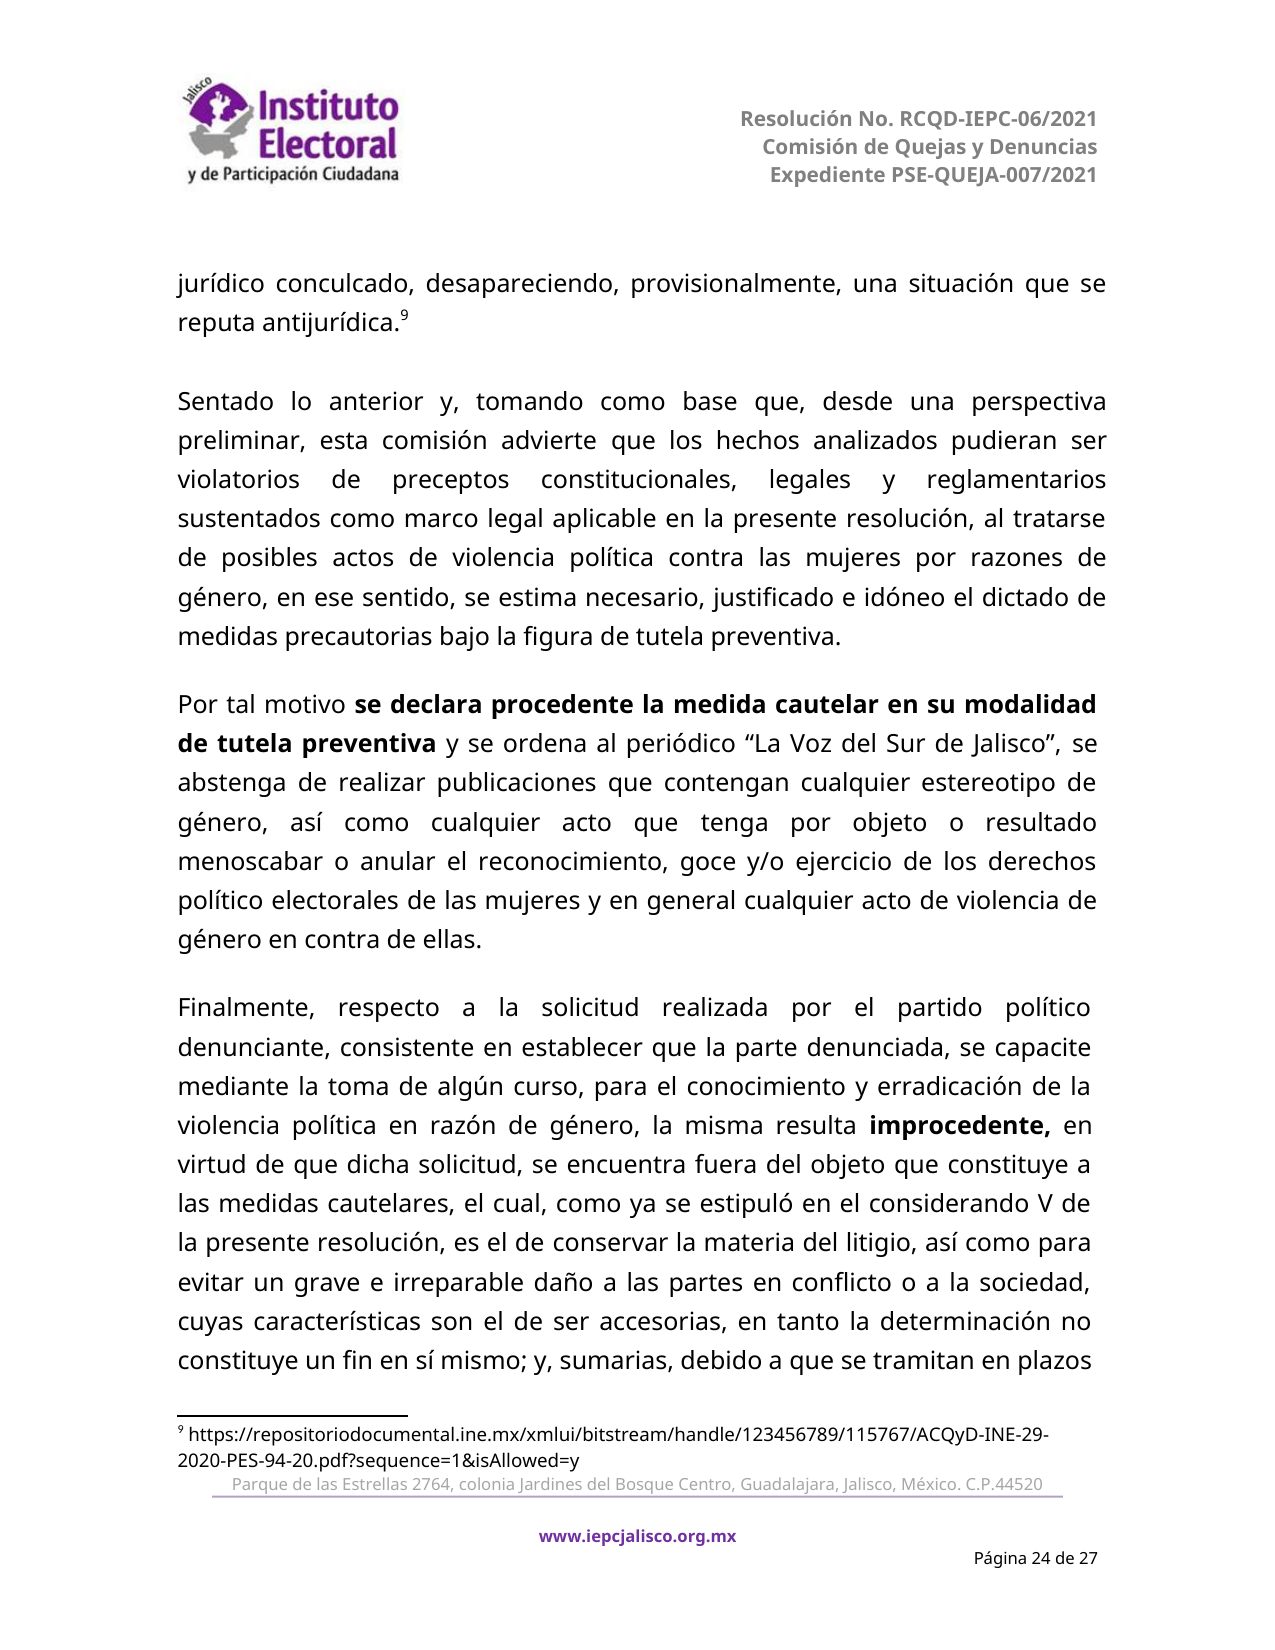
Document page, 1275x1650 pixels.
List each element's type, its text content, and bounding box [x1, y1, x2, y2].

picture [177, 73, 406, 194]
text Por tal motivo se declara procedente la medida cautelar en su modalidad de tutela preventiva y se ordena al periódico “La Voz del Sur de Jalisco”, se abstenga de realizar publicaciones que contengan cualquier estereotipo de género, así como cualquier acto que tenga por objeto o resultado menoscabar o anular el reconocimiento, goce y/o ejercicio de los derechos político electorales de las mujeres y en general cualquier acto de violencia de género en contra de ellas. [177, 687, 1098, 956]
text Sentado lo anterior y, tomando como base que, desde una perspectiva preliminar, esta comisión advierte que los hechos analizados pudieran ser violatorios de preceptos constitucionales, legales y reglamentarios sustentados como marco legal aplicable en la presente resolución, al tratarse de posibles actos de violencia política contra las mujeres por razones de género, en ese sentido, se estima necesario, justificado e idóneo el dictado de medidas precautorias bajo la figura de tutela preventiva. [177, 383, 1107, 652]
